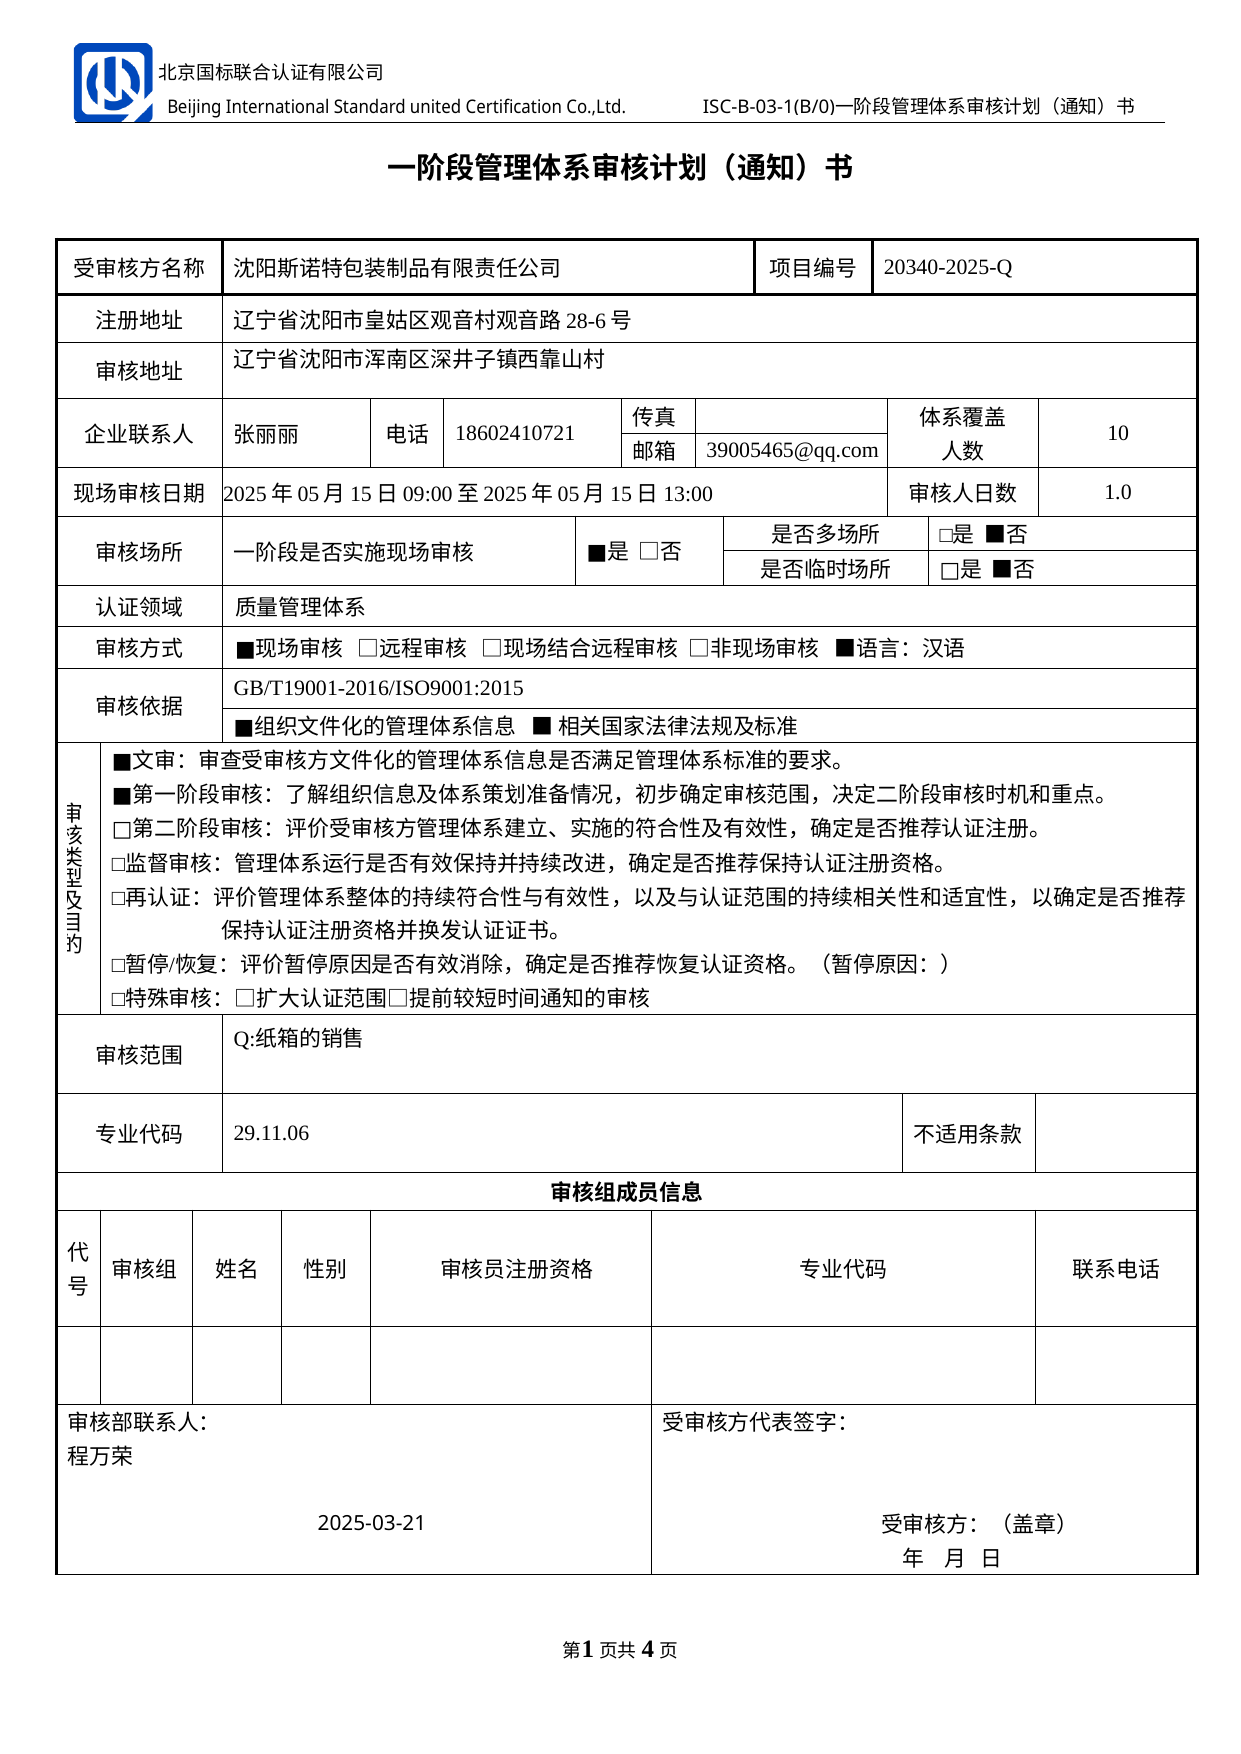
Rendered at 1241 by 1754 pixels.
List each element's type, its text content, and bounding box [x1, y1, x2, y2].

table_cell [282, 1327, 370, 1403]
table_cell 辽宁省沈阳市浑南区深井子镇西靠山村 [223, 343, 1196, 398]
table_cell 审核类型及目的 [58, 743, 100, 1014]
table_cell [1036, 1327, 1196, 1403]
table_cell 张丽丽 [223, 399, 370, 467]
table_cell 审核组 [101, 1211, 192, 1326]
table_cell 审核地址 [58, 343, 222, 398]
table_cell 10 [1039, 399, 1196, 467]
table_cell 注册地址 [58, 296, 222, 342]
table_cell 传真 [622, 399, 695, 432]
table_cell 一阶段是否实施现场审核 [223, 517, 575, 584]
table_cell ■是 □否 [576, 517, 723, 584]
table_cell 受审核方代表签字： 受审核方：（盖章） 年 月 日 [652, 1405, 1196, 1574]
table_cell [101, 1327, 192, 1403]
table_cell 18602410721 [444, 399, 621, 467]
table_cell □是 ■否 [929, 517, 1196, 550]
table_cell [193, 1327, 281, 1403]
table_cell 质量管理体系 [223, 586, 1196, 626]
table_cell 不适用条款 [903, 1094, 1035, 1171]
table_cell 29.11.06 [223, 1094, 902, 1171]
table_cell ■现场审核 □远程审核 □现场结合远程审核 □非现场审核 ■语言：汉语 [223, 627, 1196, 667]
text 一阶段管理体系审核计划（通知）书 [75, 131, 1165, 199]
table_cell 联系电话 [1036, 1211, 1196, 1326]
table_cell 39005465@qq.com [696, 434, 887, 467]
table_cell 辽宁省沈阳市皇姑区观音村观音路28-6号 [223, 296, 1196, 342]
table_header 受审核方名称 [58, 241, 221, 293]
table_cell 是否临时场所 [724, 551, 928, 584]
table_cell 审核场所 [58, 517, 222, 584]
table_cell 审核方式 [58, 627, 222, 667]
table_cell 电话 [371, 399, 443, 467]
table_cell 认证领域 [58, 586, 222, 626]
table_cell 审核员注册资格 [371, 1211, 651, 1326]
table_cell [696, 399, 887, 432]
table_cell 专业代码 [58, 1094, 222, 1171]
table_cell [652, 1327, 1035, 1403]
table_cell 审核人日数 [888, 468, 1038, 516]
table_cell 审核组成员信息 [58, 1173, 1196, 1209]
table_cell 邮箱 [622, 434, 695, 467]
table_cell 代号 [58, 1211, 100, 1326]
table_cell 性别 [282, 1211, 370, 1326]
table_cell [58, 1327, 100, 1403]
table_cell Q:纸箱的销售 [223, 1015, 1196, 1093]
table_cell 姓名 [193, 1211, 281, 1326]
table_cell 审核范围 [58, 1015, 222, 1093]
table_cell 是否多场所 [724, 517, 928, 550]
table_header 沈阳斯诺特包装制品有限责任公司 [224, 241, 753, 293]
table_cell GB/T19001-2016/ISO9001:2015 [223, 669, 1196, 707]
table_cell 专业代码 [652, 1211, 1035, 1326]
table_cell 企业联系人 [58, 399, 222, 467]
table_cell 审核部联系人： 程万荣 2025-03-21 [58, 1405, 651, 1574]
table_cell 2025年05月15日 09:00至2025年05月15日 13:00 [223, 468, 887, 516]
table_cell [1036, 1094, 1196, 1171]
table_cell [371, 1327, 651, 1403]
table_cell 体系覆盖 人数 [888, 399, 1038, 467]
table_cell 1.0 [1039, 468, 1196, 516]
table_cell 现场审核日期 [58, 468, 222, 516]
table_cell ■组织文件化的管理体系信息 ■ 相关国家法律法规及标准 [223, 709, 1196, 742]
picture [73, 43, 153, 123]
table_cell □是 ■否 [929, 551, 1196, 584]
table_cell ■文审：审查受审核方文件化的管理体系信息是否满足管理体系标准的要求。 ■第一阶段审核：了解组织信息及体系策划准备情况，初步确定审核范围，决定二阶段审核时机和重点。 □第二阶段审核：评价受审核方管理体系建立、实施的符合性及有效性，确定是否推荐认证注册。 □监督审核：管理体系运行是否有效保持并持续改进，确定是否推荐保持认证注册资格。 □再认证：评价管理体系整体的持续符合性与有效性，以及与认证范围的持续相关性和适宜性，以确定是否推荐保持认证注册资格并换发认证证书。 □暂停/恢复：评价暂停原因是否有效消除，确定是否推荐恢复认证资格。（暂停原因：） □特殊审核：□扩大认证范围□提前较短时间通知的审核 [101, 743, 1196, 1014]
table_header 项目编号 [756, 241, 871, 293]
table_header 20340-2025-Q [874, 241, 1196, 293]
table_cell 审核依据 [58, 669, 222, 742]
